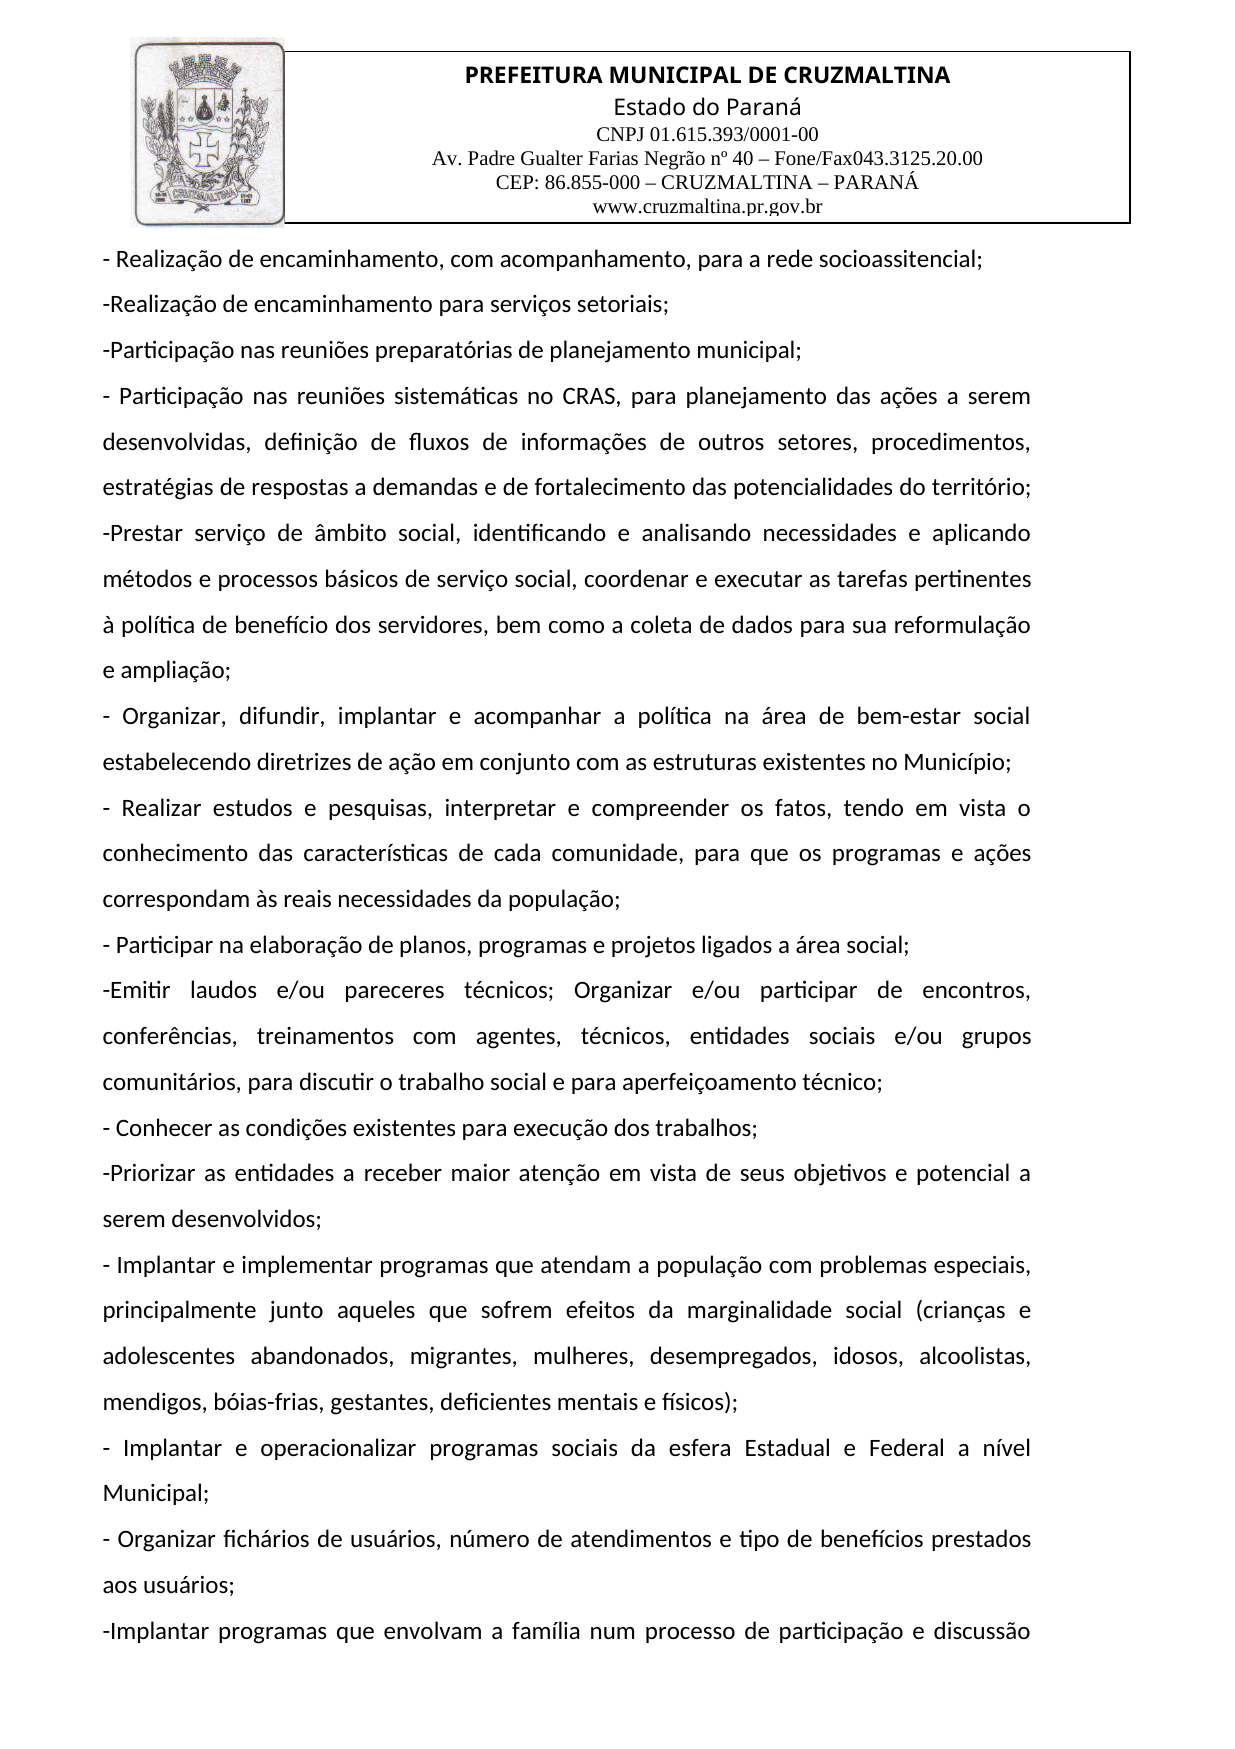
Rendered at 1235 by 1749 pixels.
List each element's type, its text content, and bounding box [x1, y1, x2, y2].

text - Participação nas reuniões sistemáticas no CRAS, para planejamento das ações a serem desenvolvidas, definição de fluxos de informações de outros setores, procedimentos, estratégias de respostas a demandas e de fortalecimento das potencialidades do território; -Prestar serviço de âmbito social, identificando e analisando necessidades e aplicando métodos e processos básicos de serviço social, coordenar e executar as tarefas pertinentes à política de benefício dos servidores, bem como a coleta de dados para sua reformulação e ampliação; [102, 380, 1032, 685]
text - Implantar e operacionalizar programas sociais da esfera Estadual e Federal a nível Municipal; [102, 1432, 1032, 1508]
text -Emitir laudos e/ou pareceres técnicos; Organizar e/ou participar de encontros, conferências, treinamentos com agentes, técnicos, entidades sociais e/ou grupos comunitários, para discutir o trabalho social e para aperfeiçoamento técnico; [102, 974, 1032, 1097]
text - Implantar e implementar programas que atendam a população com problemas especiais, principalmente junto aqueles que sofrem efeitos da marginalidade social (crianças e adolescentes abandonados, migrantes, mulheres, desempregados, idosos, alcoolistas, mendigos, bóias-frias, gestantes, deficientes mentais e físicos); [102, 1249, 1032, 1417]
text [102, 1615, 1032, 1645]
text - Organizar fichários de usuários, número de atendimentos e tipo de benefícios prestados aos usuários; [102, 1523, 1032, 1599]
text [102, 122, 1032, 273]
text -Realização de encaminhamento para serviços setoriais; [102, 289, 1032, 319]
text - Participar na elaboração de planos, programas e projetos ligados a área social; [102, 929, 1032, 959]
picture [130, 37, 285, 228]
text - Organizar, difundir, implantar e acompanhar a política na área de bem-estar social estabelecendo diretrizes de ação em conjunto com as estruturas existentes no Município; [102, 700, 1032, 776]
text - Conhecer as condições existentes para execução dos trabalhos; [102, 1112, 1032, 1142]
text - Realizar estudos e pesquisas, interpretar e compreender os fatos, tendo em vista o conhecimento das características de cada comunidade, para que os programas e ações correspondam às reais necessidades da população; [102, 792, 1032, 914]
text -Priorizar as entidades a receber maior atenção em vista de seus objetivos e potencial a serem desenvolvidos; [102, 1157, 1032, 1234]
text -Participação nas reuniões preparatórias de planejamento municipal; [102, 334, 1032, 365]
